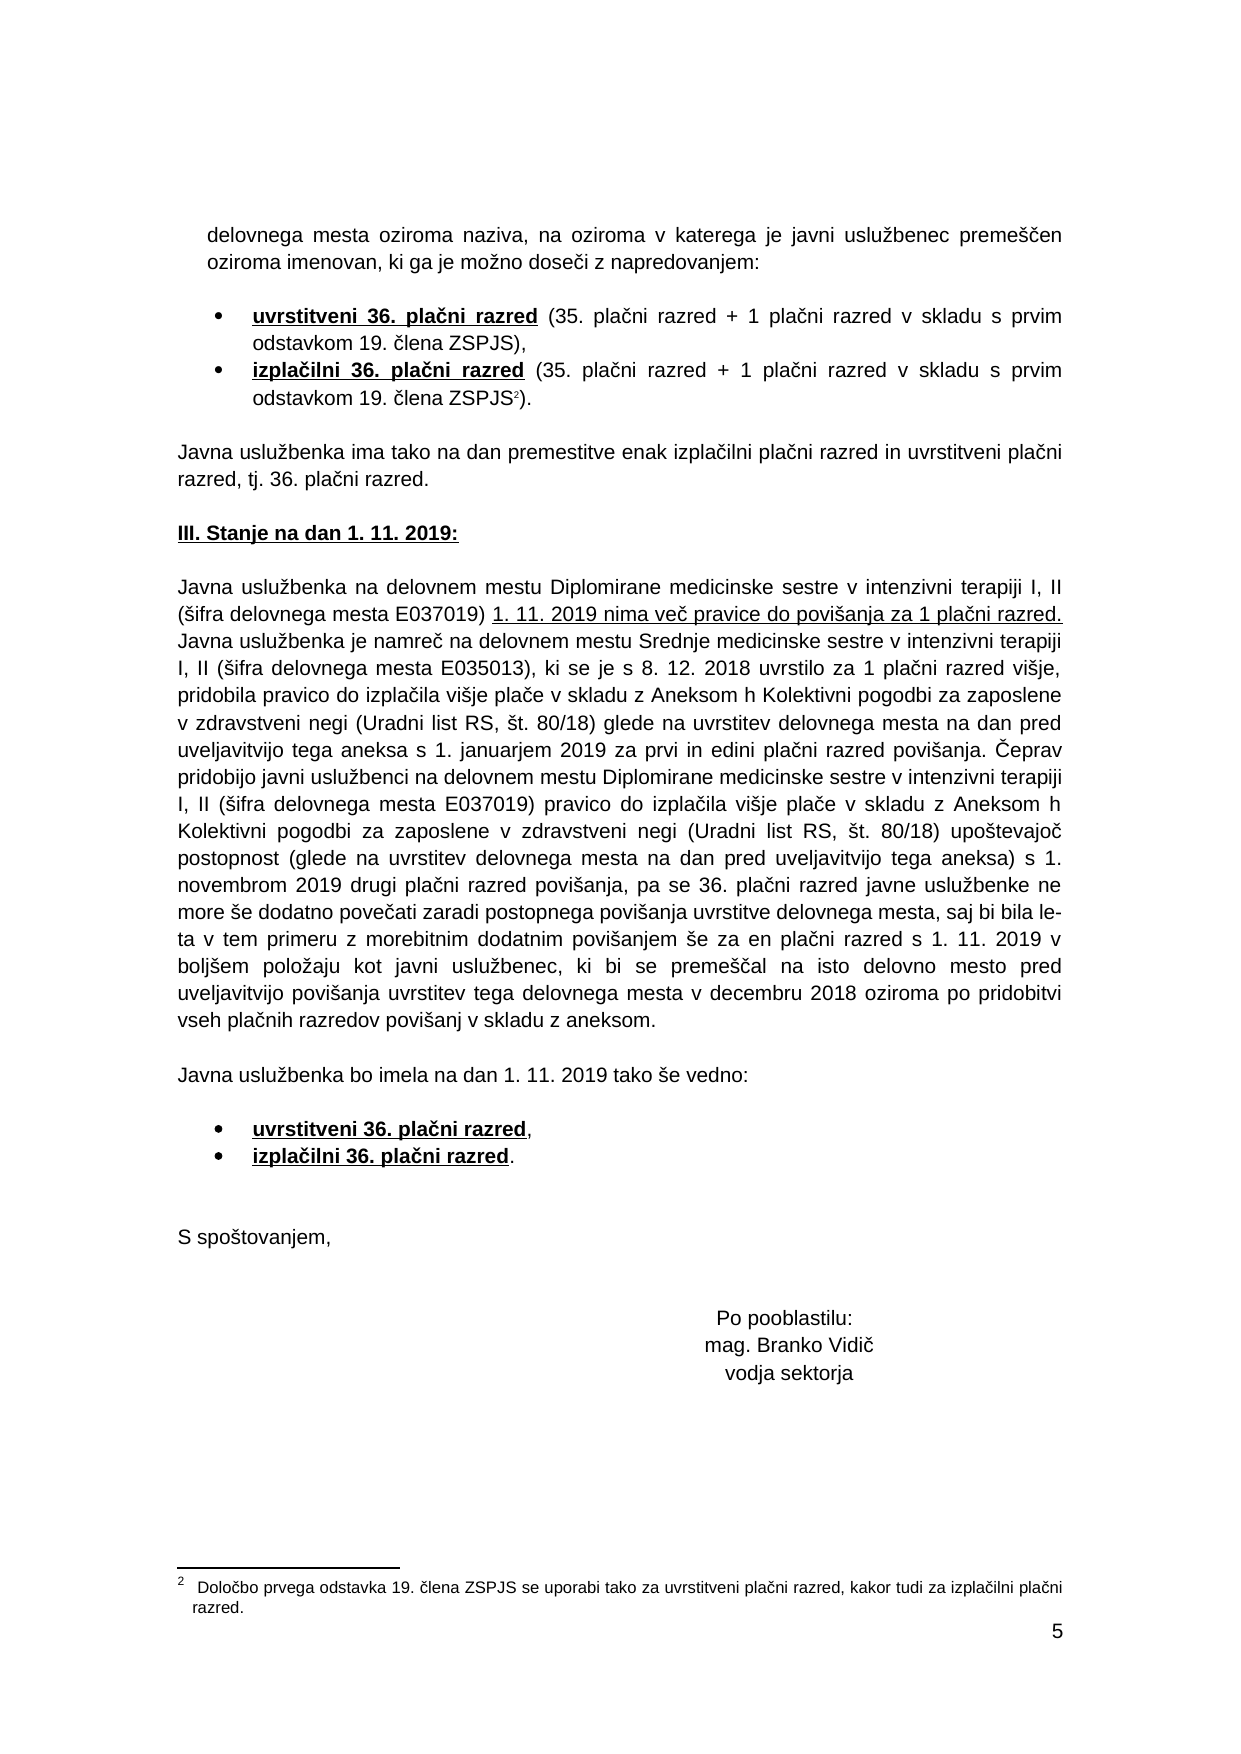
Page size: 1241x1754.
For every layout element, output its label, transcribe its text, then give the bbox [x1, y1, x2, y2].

text Javna uslužbenka bo imela na dan 1. 11. 2019 tako še vedno: [177, 1060, 1063, 1087]
text Javna uslužbenka na delovnem mestu Diplomirane medicinske sestre v intenzivni terapiji I, II (šifra delovnega mesta E037019) 1. 11. 2019 nima več pravice do povišanja za 1 plačni razred. Javna uslužbenka je namreč na delovnem mestu Srednje medicinske sestre v intenzivni terapiji I, II (šifra delovnega mesta E035013), ki se je s 8. 12. 2018 uvrstilo za 1 plačni razred višje, pridobila pravico do izplačila višje plače v skladu z Aneksom h Kolektivni pogodbi za zaposlene v zdravstveni negi (Uradni list RS, št. 80/18) glede na uvrstitev delovnega mesta na dan pred uveljavitvijo tega aneksa s 1. januarjem 2019 za prvi in edini plačni razred povišanja. Čeprav pridobijo javni uslužbenci na delovnem mestu Diplomirane medicinske sestre v intenzivni terapiji I, II (šifra delovnega mesta E037019) pravico do izplačila višje plače v skladu z Aneksom h Kolektivni pogodbi za zaposlene v zdravstveni negi (Uradni list RS, št. 80/18) upoštevajoč postopnost (glede na uvrstitev delovnega mesta na dan pred uveljavitvijo tega aneksa) s 1. novembrom 2019 drugi plačni razred povišanja, pa se 36. plačni razred javne uslužbenke ne more še dodatno povečati zaradi postopnega povišanja uvrstitve delovnega mesta, saj bi bila le-ta v tem primeru z morebitnim dodatnim povišanjem še za en plačni razred s 1. 11. 2019 v boljšem položaju kot javni uslužbenec, ki bi se premeščal na isto delovno mesto pred uveljavitvijo povišanja uvrstitev tega delovnega mesta v decembru 2018 oziroma po pridobitvi vseh plačnih razredov povišanj v skladu z aneksom. [177, 573, 1063, 1033]
text Po pooblastilu: [177, 1304, 1063, 1331]
text mag. Branko Vidič [177, 1331, 1063, 1358]
list uvrstitveni 36. plačni razred (35. plačni razred + 1 plačni razred v skladu s prvim odstavkom 19. člena ZSPJS), [215, 302, 1063, 356]
list uvrstitveni 36. plačni razred, [215, 1114, 1063, 1142]
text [177, 221, 1063, 275]
text Javna uslužbenka ima tako na dan premestitve enak izplačilni plačni razred in uvrstitveni plačni razred, tj. 36. plačni razred. [177, 437, 1063, 492]
text III. Stanje na dan 1. 11. 2019: [177, 519, 1063, 546]
list izplačilni 36. plačni razred (35. plačni razred + 1 plačni razred v skladu s prvim odstavkom 19. člena ZSPJS). [215, 356, 1063, 410]
text S spoštovanjem, [177, 1223, 1063, 1250]
list izplačilni 36. plačni razred. [215, 1142, 1063, 1169]
text vodja sektorja [177, 1358, 1063, 1385]
